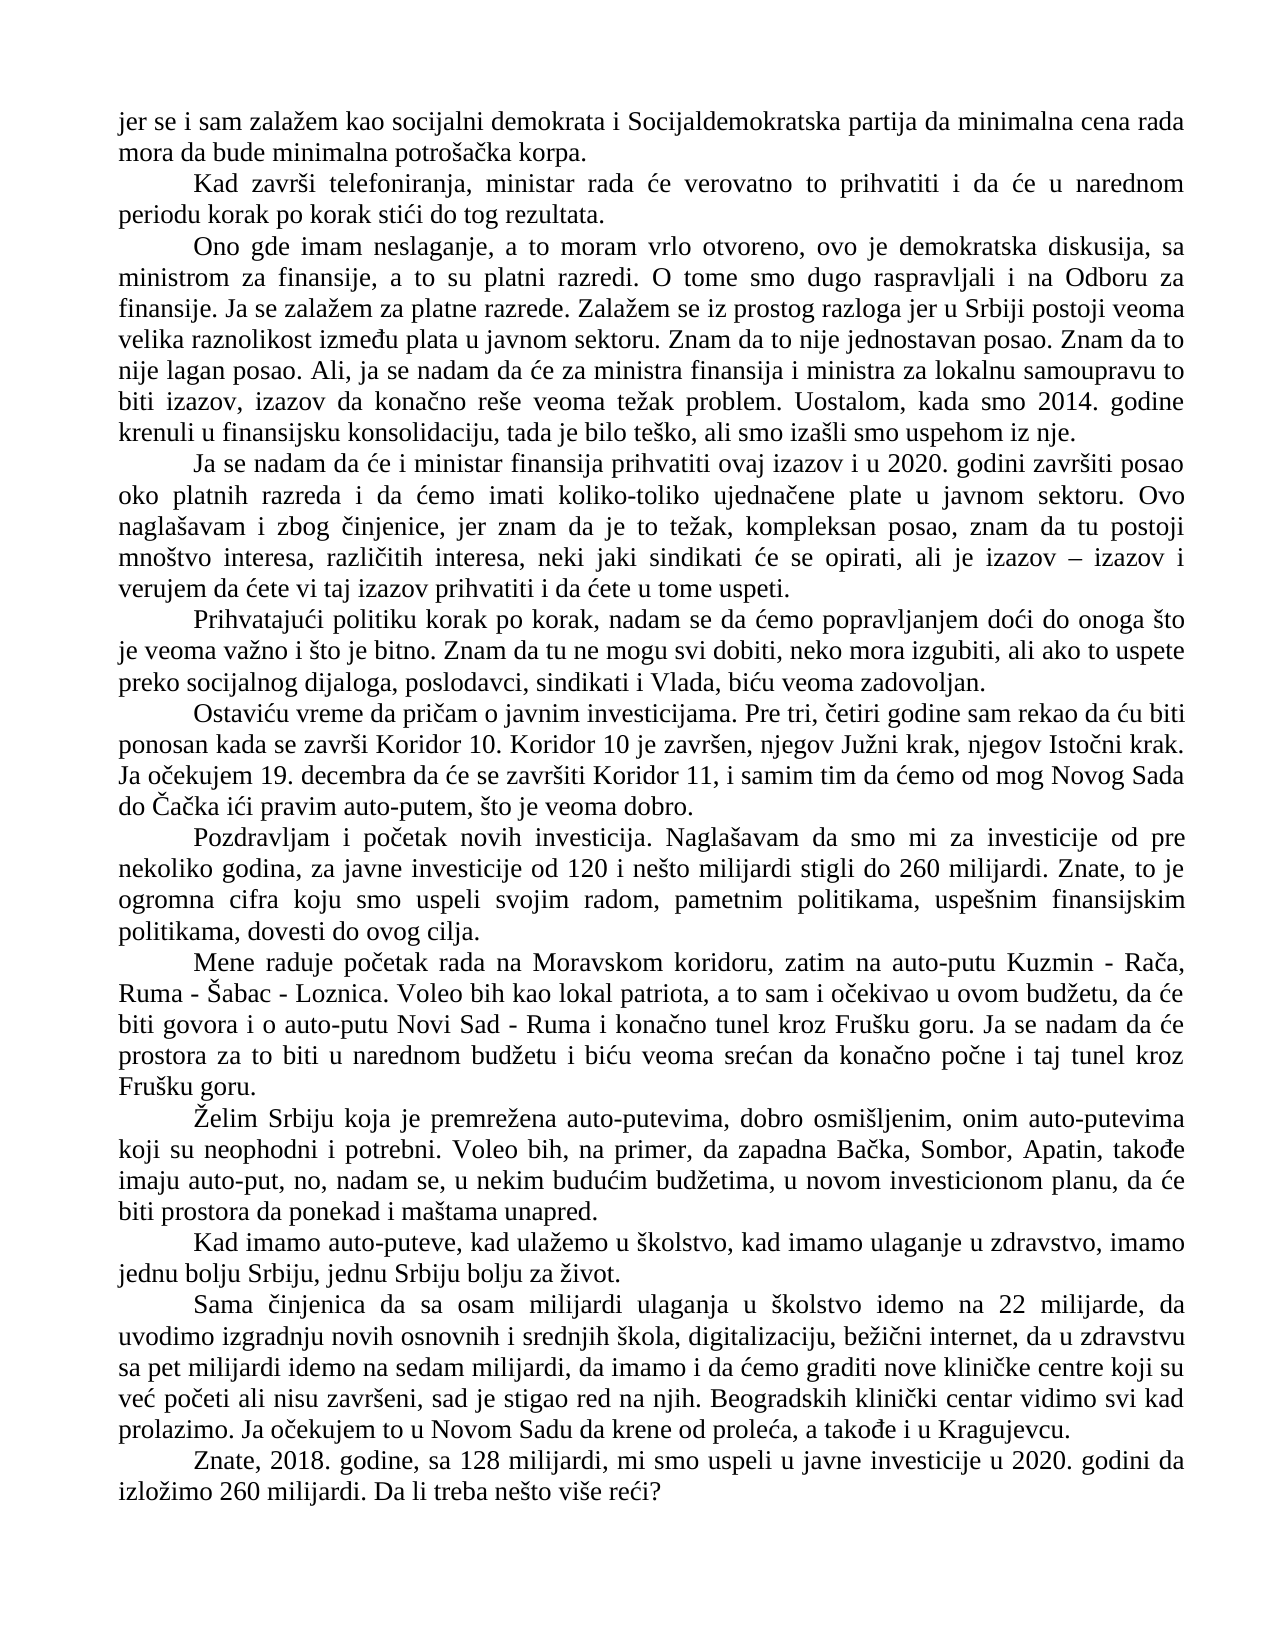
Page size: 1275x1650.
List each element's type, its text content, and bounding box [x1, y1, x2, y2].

text Ja se nadam da će i ministar finansija prihvatiti ovaj izazov i u 2020. godini završiti posao oko platnih razreda i da ćemo imati koliko-toliko ujednačene plate u javnom sektoru. Ovo naglašavam i zbog činjenice, jer znam da je to težak, kompleksan posao, znam da tu postoji mnoštvo interesa, različitih interesa, neki jaki sindikati će se opirati, ali je izazov – izazov i verujem da ćete vi taj izazov prihvatiti i da ćete u tome uspeti. [118, 448, 1186, 603]
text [118, 105, 1186, 167]
text Želim Srbiju koja je premrežena auto-putevima, dobro osmišljenim, onim auto-putevima koji su neophodni i potrebni. Voleo bih, na primer, da zapadna Bačka, Sombor, Apatin, takođe imaju auto-put, no, nadam se, u nekim budućim budžetima, u novom investicionom planu, da će biti prostora da ponekad i maštama unapred. [118, 1102, 1186, 1226]
text Ono gde imam neslaganje, a to moram vrlo otvoreno, ovo je demokratska diskusija, sa ministrom za finansije, a to su platni razredi. O tome smo dugo raspravljali i na Odboru za finansije. Ja se zalažem za platne razrede. Zalažem se iz prostog razloga jer u Srbiji postoji veoma velika raznolikost između plata u javnom sektoru. Znam da to nije jednostavan posao. Znam da to nije lagan posao. Ali, ja se nadam da će za ministra finansija i ministra za lokalnu samoupravu to biti izazov, izazov da konačno reše veoma težak problem. Uostalom, kada smo 2014. godine krenuli u finansijsku konsolidaciju, tada je bilo teško, ali smo izašli smo uspehom iz nje. [118, 229, 1186, 448]
text Prihvatajući politiku korak po korak, nadam se da ćemo popravljanjem doći do onoga što je veoma važno i što je bitno. Znam da tu ne mogu svi dobiti, neko mora izgubiti, ali ako to uspete preko socijalnog dijaloga, poslodavci, sindikati i Vlada, biću veoma zadovoljan. [118, 603, 1186, 697]
text Kad imamo auto-puteve, kad ulažemo u školstvo, kad imamo ulaganje u zdravstvo, imamo jednu bolju Srbiju, jednu Srbiju bolju za život. [118, 1226, 1186, 1288]
text Sama činjenica da sa osam milijardi ulaganja u školstvo idemo na 22 milijarde, da uvodimo izgradnju novih osnovnih i srednjih škola, digitalizaciju, bežični internet, da u zdravstvu sa pet milijardi idemo na sedam milijardi, da imamo i da ćemo graditi nove kliničke centre koji su već početi ali nisu završeni, sad je stigao red na njih. Beogradskih klinički centar vidimo svi kad prolazimo. Ja očekujem to u Novom Sadu da krene od proleća, a takođe i u Kragujevcu. [118, 1288, 1186, 1444]
text Znate, 2018. godine, sa 128 milijardi, mi smo uspeli u javne investicije u 2020. godini da izložimo 260 milijardi. Da li treba nešto više reći? [118, 1444, 1186, 1507]
text Ostaviću vreme da pričam o javnim investicijama. Pre tri, četiri godine sam rekao da ću biti ponosan kada se završi Koridor 10. Koridor 10 je završen, njegov Južni krak, njegov Istočni krak. Ja očekujem 19. decembra da će se završiti Koridor 11, i samim tim da ćemo od mog Novog Sada do Čačka ići pravim auto-putem, što je veoma dobro. [118, 697, 1186, 821]
text Pozdravljam i početak novih investicija. Naglašavam da smo mi za investicije od pre nekoliko godina, za javne investicije od 120 i nešto milijardi stigli do 260 milijardi. Znate, to je ogromna cifra koju smo uspeli svojim radom, pametnim politikama, uspešnim finansijskim politikama, dovesti do ovog cilja. [118, 821, 1186, 946]
text Mene raduje početak rada na Moravskom koridoru, zatim na auto-putu Kuzmin - Rača, Ruma - Šabac - Loznica. Voleo bih kao lokal patriota, a to sam i očekivao u ovom budžetu, da će biti govora i o auto-putu Novi Sad - Ruma i konačno tunel kroz Frušku goru. Ja se nadam da će prostora za to biti u narednom budžetu i biću veoma srećan da konačno počne i taj tunel kroz Frušku goru. [118, 946, 1186, 1102]
text Kad završi telefoniranja, ministar rada će verovatno to prihvatiti i da će u narednom periodu korak po korak stići do tog rezultata. [118, 167, 1186, 229]
